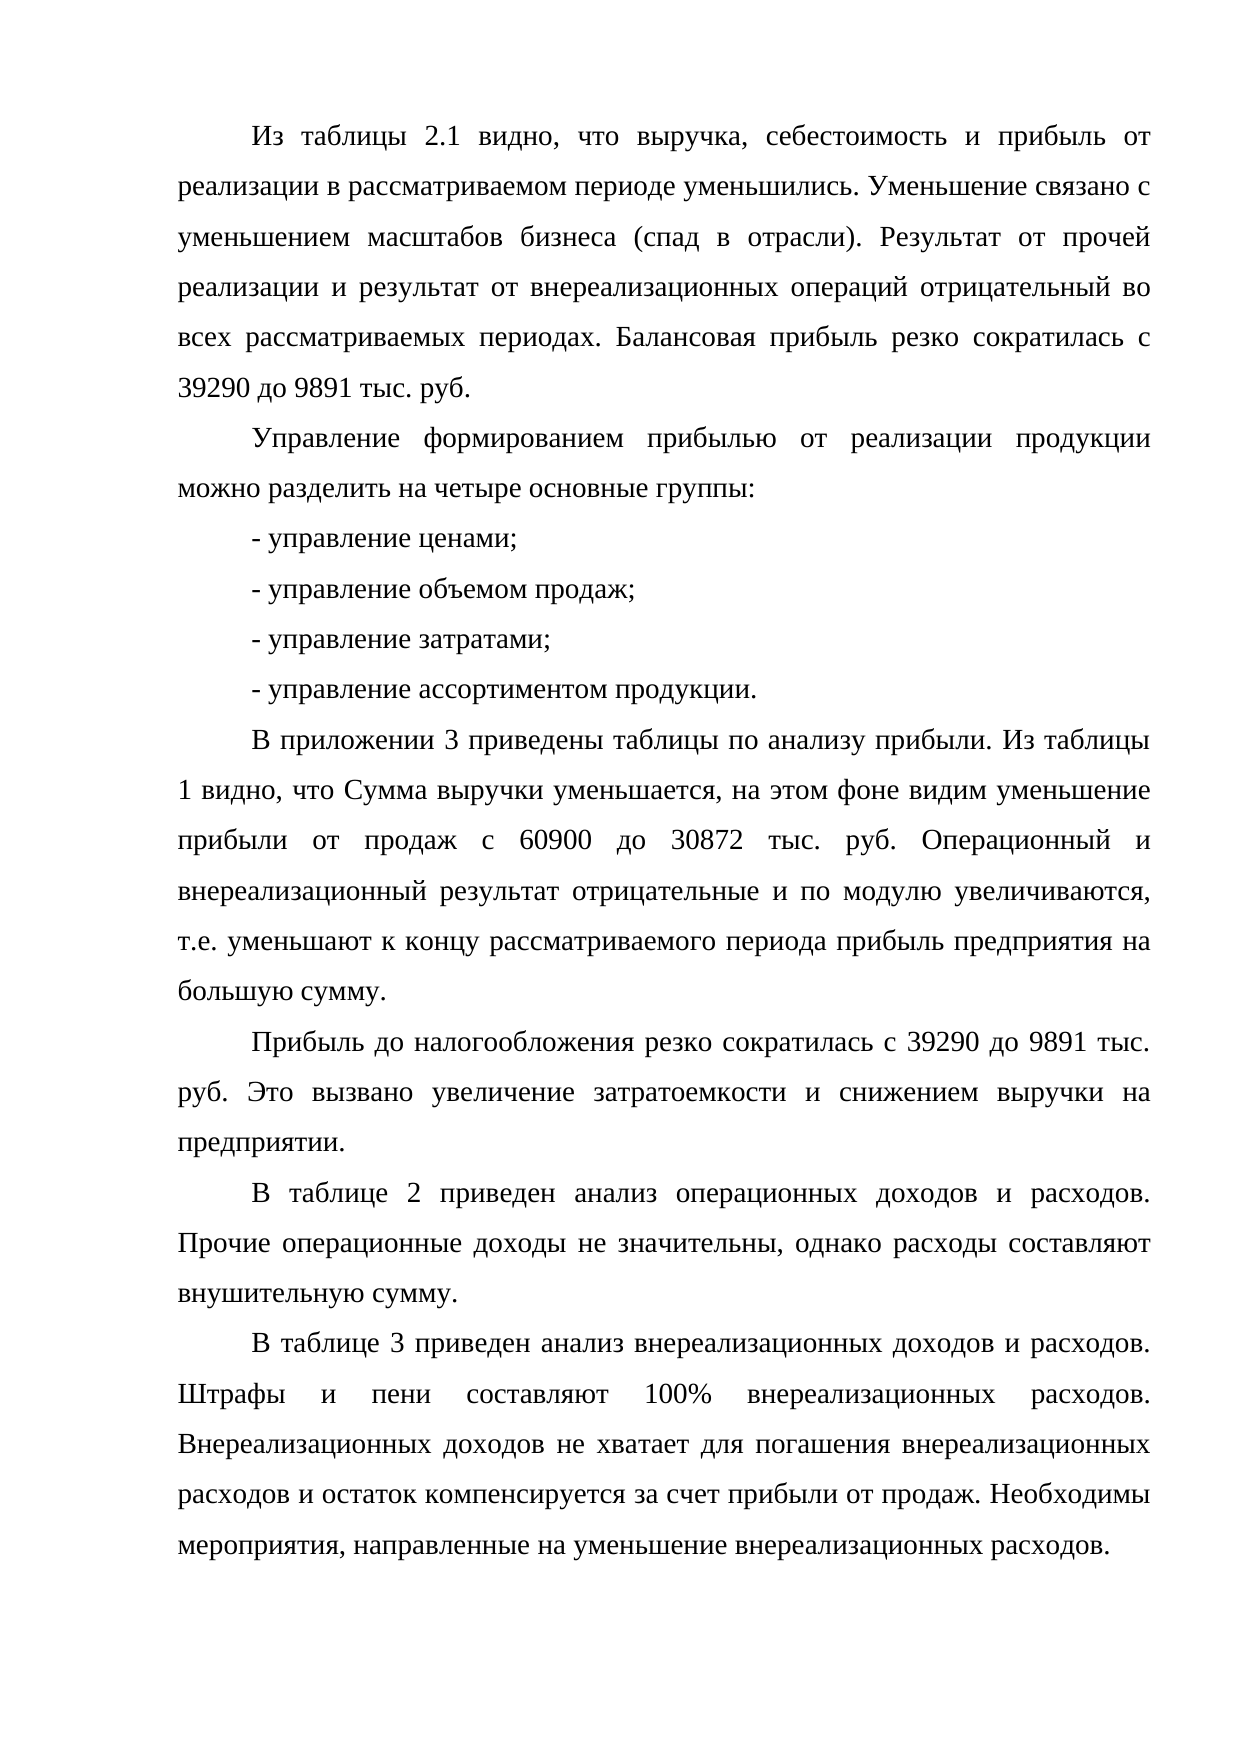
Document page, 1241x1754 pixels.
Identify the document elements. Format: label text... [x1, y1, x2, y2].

text - управление ценами; [177, 521, 1152, 554]
text Из таблицы 2.1 видно, что выручка, себестоимость и прибыль от реализации в рассматриваемом периоде уменьшились. Уменьшение связано с уменьшением масштабов бизнеса (спад в отрасли). Результат от прочей реализации и результат от внереализационных операций отрицательный во всех рассматриваемых периодах. Балансовая прибыль резко сократилась с 39290 до 9891 тыс. руб. [177, 118, 1152, 403]
text Управление формированием прибылью от реализации продукции можно разделить на четыре основные группы: [177, 420, 1152, 504]
text В приложении 3 приведены таблицы по анализу прибыли. Из таблицы 1 видно, что Сумма выручки уменьшается, на этом фоне видим уменьшение прибыли от продаж с 60900 до 30872 тыс. руб. Операционный и внереализационный результат отрицательные и по модулю увеличиваются, т.е. уменьшают к концу рассматриваемого периода прибыль предприятия на большую сумму. [177, 722, 1152, 1007]
text В таблице 2 приведен анализ операционных доходов и расходов. Прочие операционные доходы не значительны, однако расходы составляют внушительную сумму. [177, 1175, 1152, 1309]
text В таблице 3 приведен анализ внереализационных доходов и расходов. Штрафы и пени составляют 100% внереализационных расходов. Внереализационных доходов не хватает для погашения внереализационных расходов и остаток компенсируется за счет прибыли от продаж. Необходимы мероприятия, направленные на уменьшение внереализационных расходов. [177, 1326, 1152, 1560]
text - управление объемом продаж; [177, 571, 1152, 604]
text - управление затратами; [177, 621, 1152, 655]
text - управление ассортиментом продукции. [177, 672, 1152, 705]
text Прибыль до налогообложения резко сократилась с 39290 до 9891 тыс. руб. Это вызвано увеличение затратоемкости и снижением выручки на предприятии. [177, 1024, 1152, 1158]
